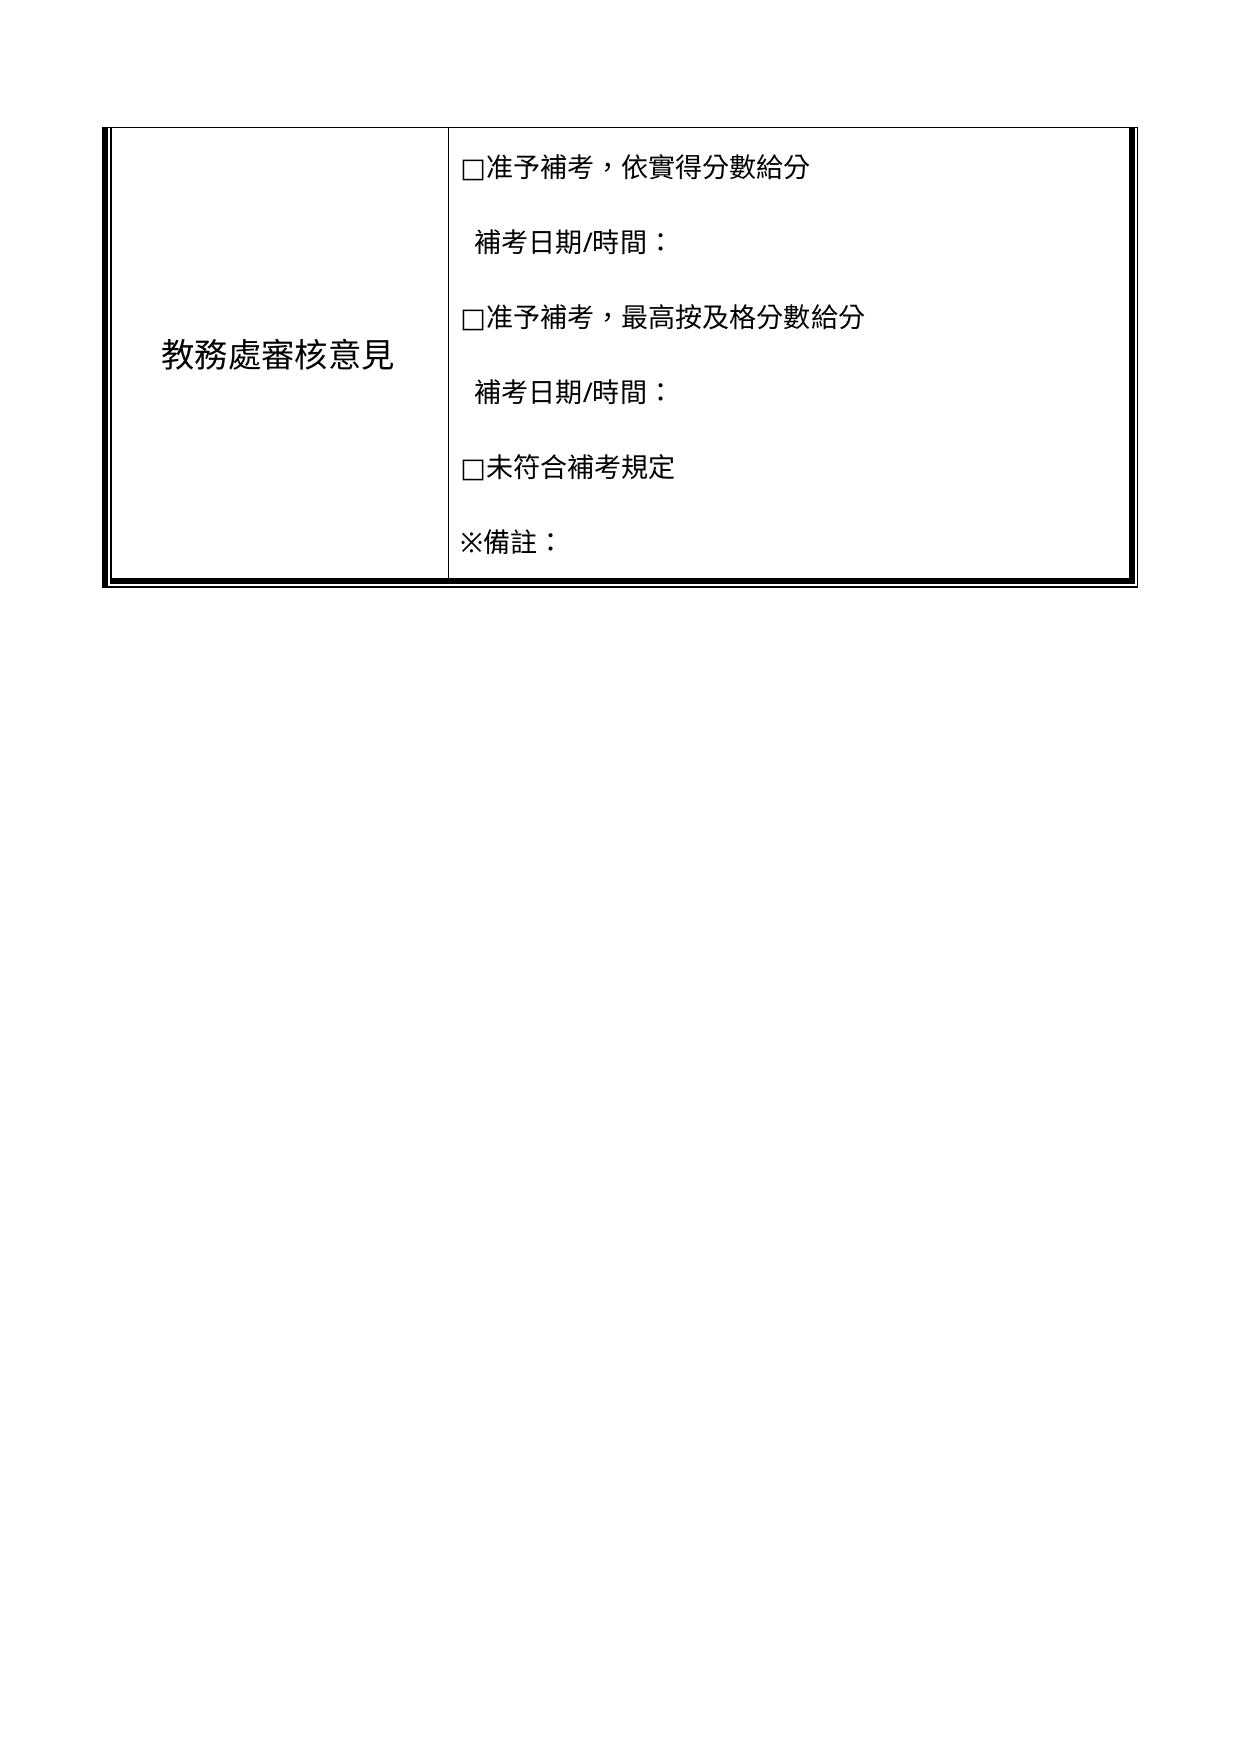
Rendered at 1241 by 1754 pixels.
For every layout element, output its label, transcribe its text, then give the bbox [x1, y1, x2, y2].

table_cell 教務處審核意見 [112, 128, 448, 578]
table_cell □准予補考，依實得分數給分 補考日期/時間： □准予補考，最高按及格分數給分 補考日期/時間： □未符合補考規定 ※備註： [449, 128, 1129, 578]
